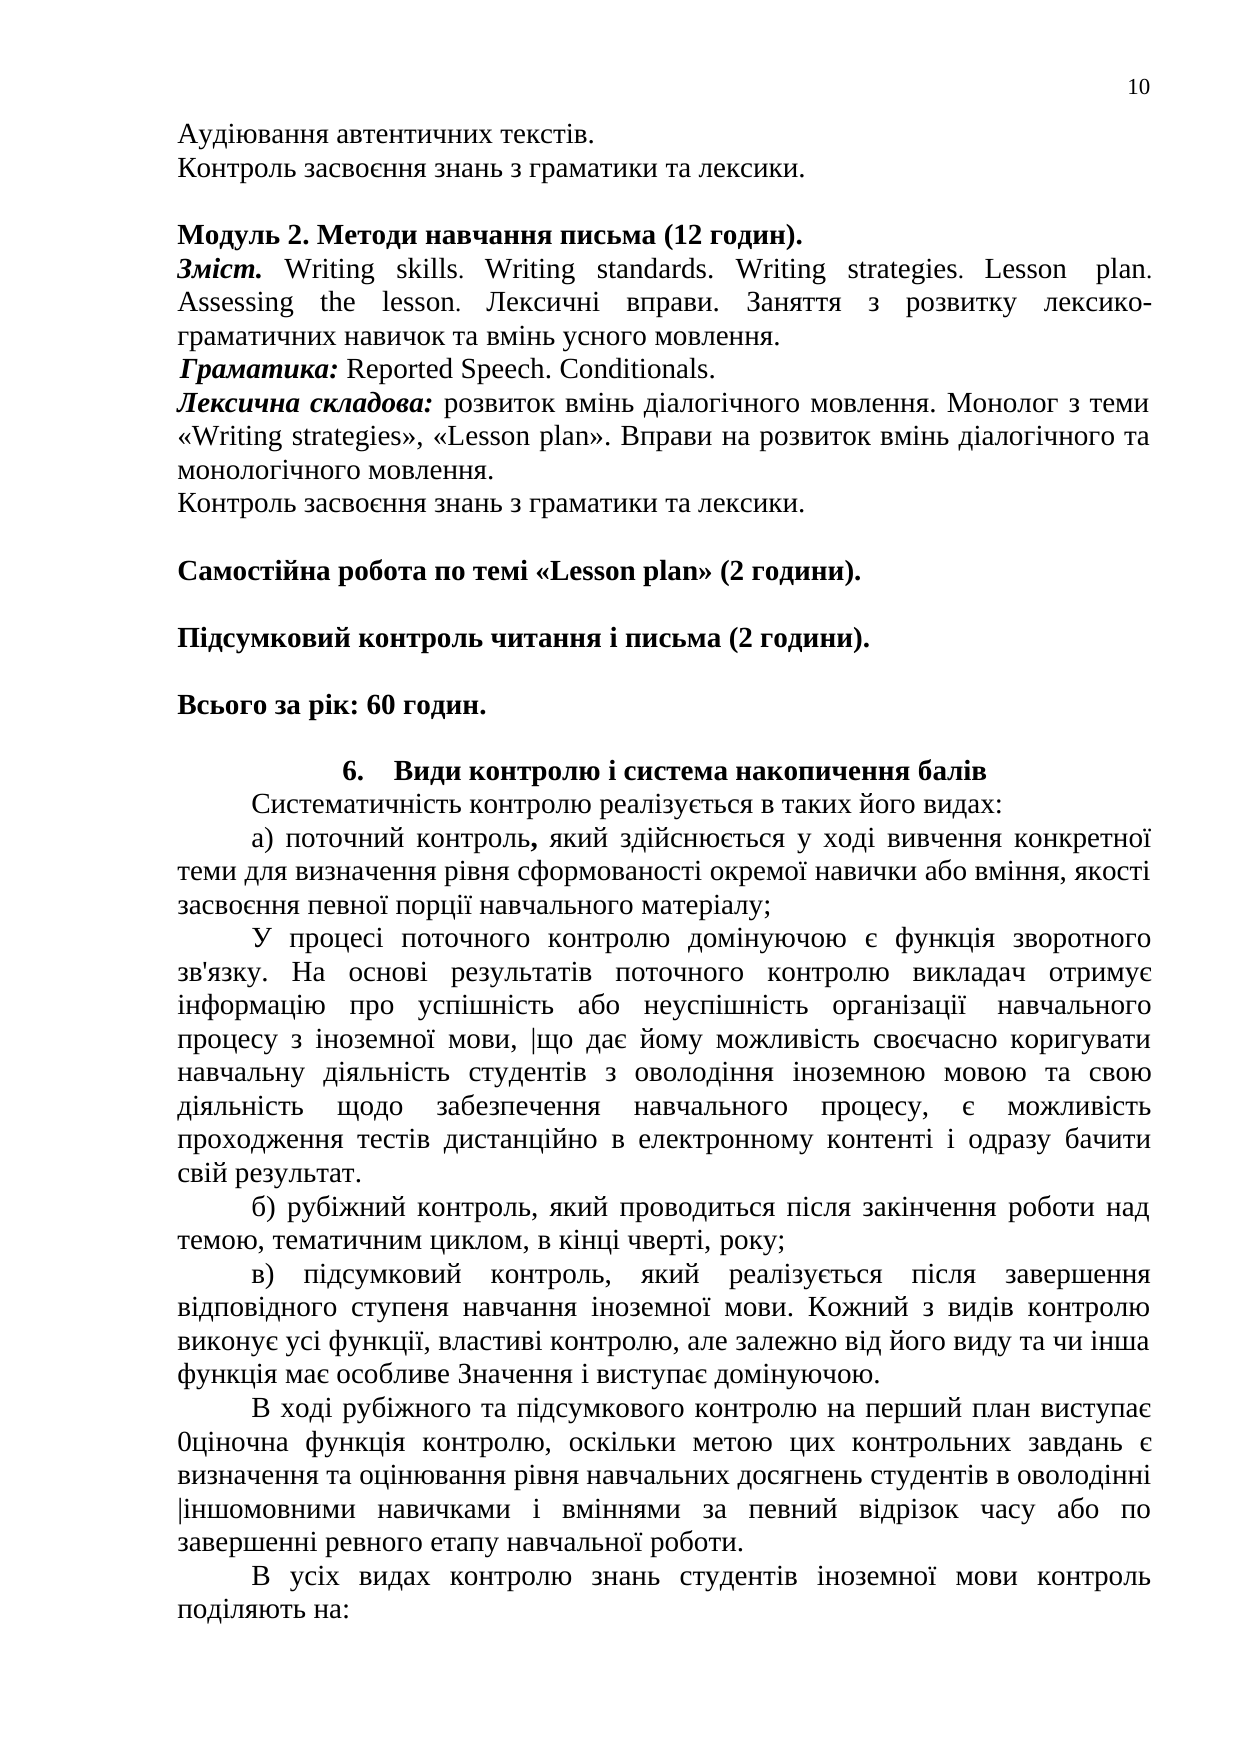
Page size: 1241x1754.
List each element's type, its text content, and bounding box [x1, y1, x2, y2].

text а) поточний контроль, який здійснюється у ході вивчення конкретної теми для визначення рівня сформованості окремої навички або вміння, якості засвоєння певної порції навчального матеріалу; [177, 820, 1152, 920]
text У процесі поточного контролю домінуючою є функція зворотного зв'язку. На основі результатів поточного контролю викладач отримує інформацію про успішність або неуспішність організації навчального процесу з іноземної мови, |що дає йому можливість своєчасно коригувати навчальну діяльність студентів з оволодіння іноземною мовою та свою діяльність щодо забезпечення навчального процесу, є можливість проходження тестів дистанційно в електронному контенті і одразу бачити свій результат. [177, 920, 1152, 1189]
text Систематичність контролю реалізується в таких його видах: [251, 787, 1209, 820]
text Контроль засвоєння знань з граматики та лексики. Самостійна робота по темі «Lesson plan» (2 години). Підсумковий контроль читання і письма (2 години). Всього за рік: 60 годин. [177, 486, 897, 720]
text Контроль засвоєння знань з граматики та лексики. [177, 150, 1209, 183]
text |іншомовними навичками і вміннями за певний відрізок часу або по завершенні ревного етапу навчальної роботи. [177, 1491, 1151, 1558]
text б) рубіжний контроль, який проводиться після закінчення роботи над темою, тематичним циклом, в кінці чверті, року; [177, 1189, 1151, 1256]
text Граматика: Reported Speech. Conditionals. [179, 351, 1209, 385]
text В усіх видах контролю знань студентів іноземної мови контроль поділяють на: [177, 1558, 1151, 1625]
text в) підсумковий контроль, який реалізується після завершення відповідного ступеня навчання іноземної мови. Кожний з видів контролю виконує усі функції, властиві контролю, але залежно від його виду та чи інша функція має особливе Значення і виступає домінуючою. [177, 1256, 1151, 1390]
text Зміст. Writing skills. Writing standards. Writing strategies. Lesson plan. Assessing the lesson. Лексичні вправи. Заняття з розвитку лексико- граматичних навичок та вмінь усного мовлення. [177, 251, 1152, 351]
text «Writing strategies», «Lesson plan». Вправи на розвиток вмінь діалогічного та монологічного мовлення. [177, 418, 1151, 486]
text В ході рубіжного та підсумкового контролю на перший план виступає 0ціночна функція контролю, оскільки метою цих контрольних завдань є визначення та оцінювання рівня навчальних досягнень студентів в оволодінні [177, 1390, 1152, 1491]
text Аудіювання автентичних текстів. [177, 116, 1209, 150]
text Лексична складова: розвиток вмінь діалогічного мовлення. Монолог з теми [177, 385, 1209, 418]
subtitle Модуль 2. Методи навчання письма (12 годин). [177, 217, 1209, 251]
subtitle Види контролю і система накопичення балів [342, 754, 1209, 787]
